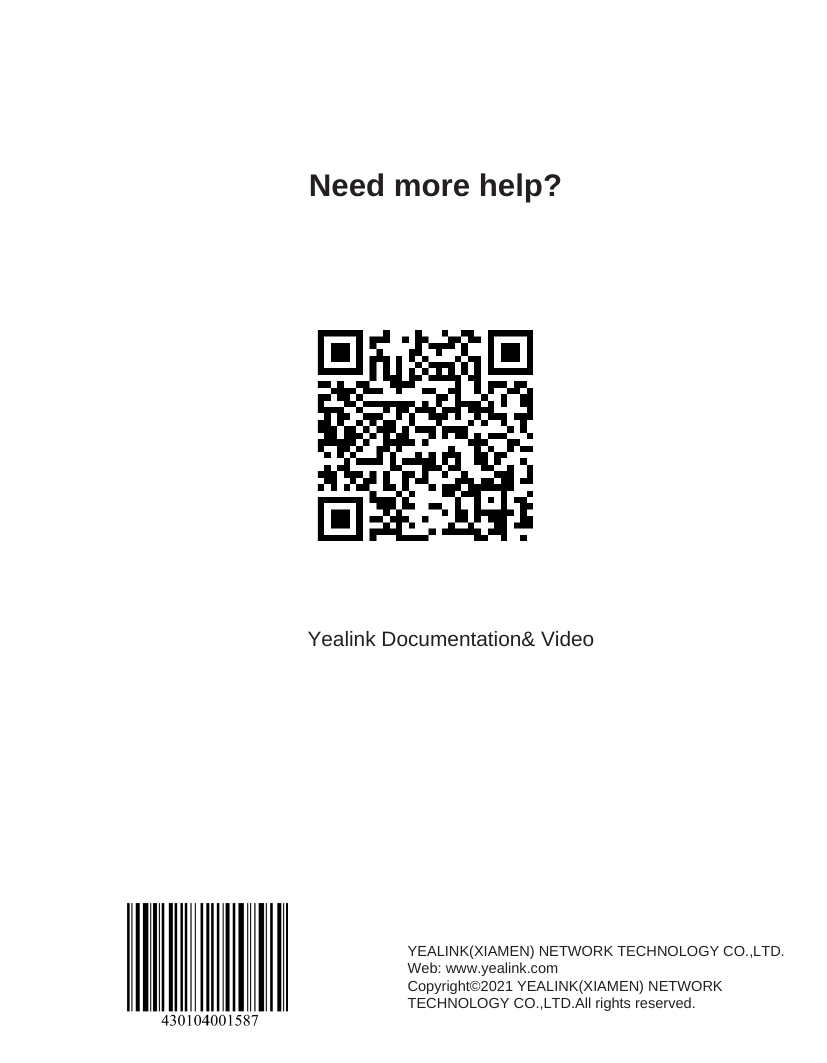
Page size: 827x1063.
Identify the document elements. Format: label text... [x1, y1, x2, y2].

picture [126, 902, 288, 1026]
text Yealink Documentation& Video [307, 626, 827, 650]
text Copyright©2021 YEALINK(XIAMEN) NETWORK [407, 978, 827, 994]
picture [317, 330, 533, 541]
text TECHNOLOGY CO.,LTD.All rights reserved. [407, 995, 827, 1012]
text Web: www.yealink.com [407, 960, 827, 977]
text Need more help? [307, 167, 564, 203]
subtitle YEALINK(XIAMEN) NETWORK TECHNOLOGY CO.,LTD. [407, 943, 827, 959]
